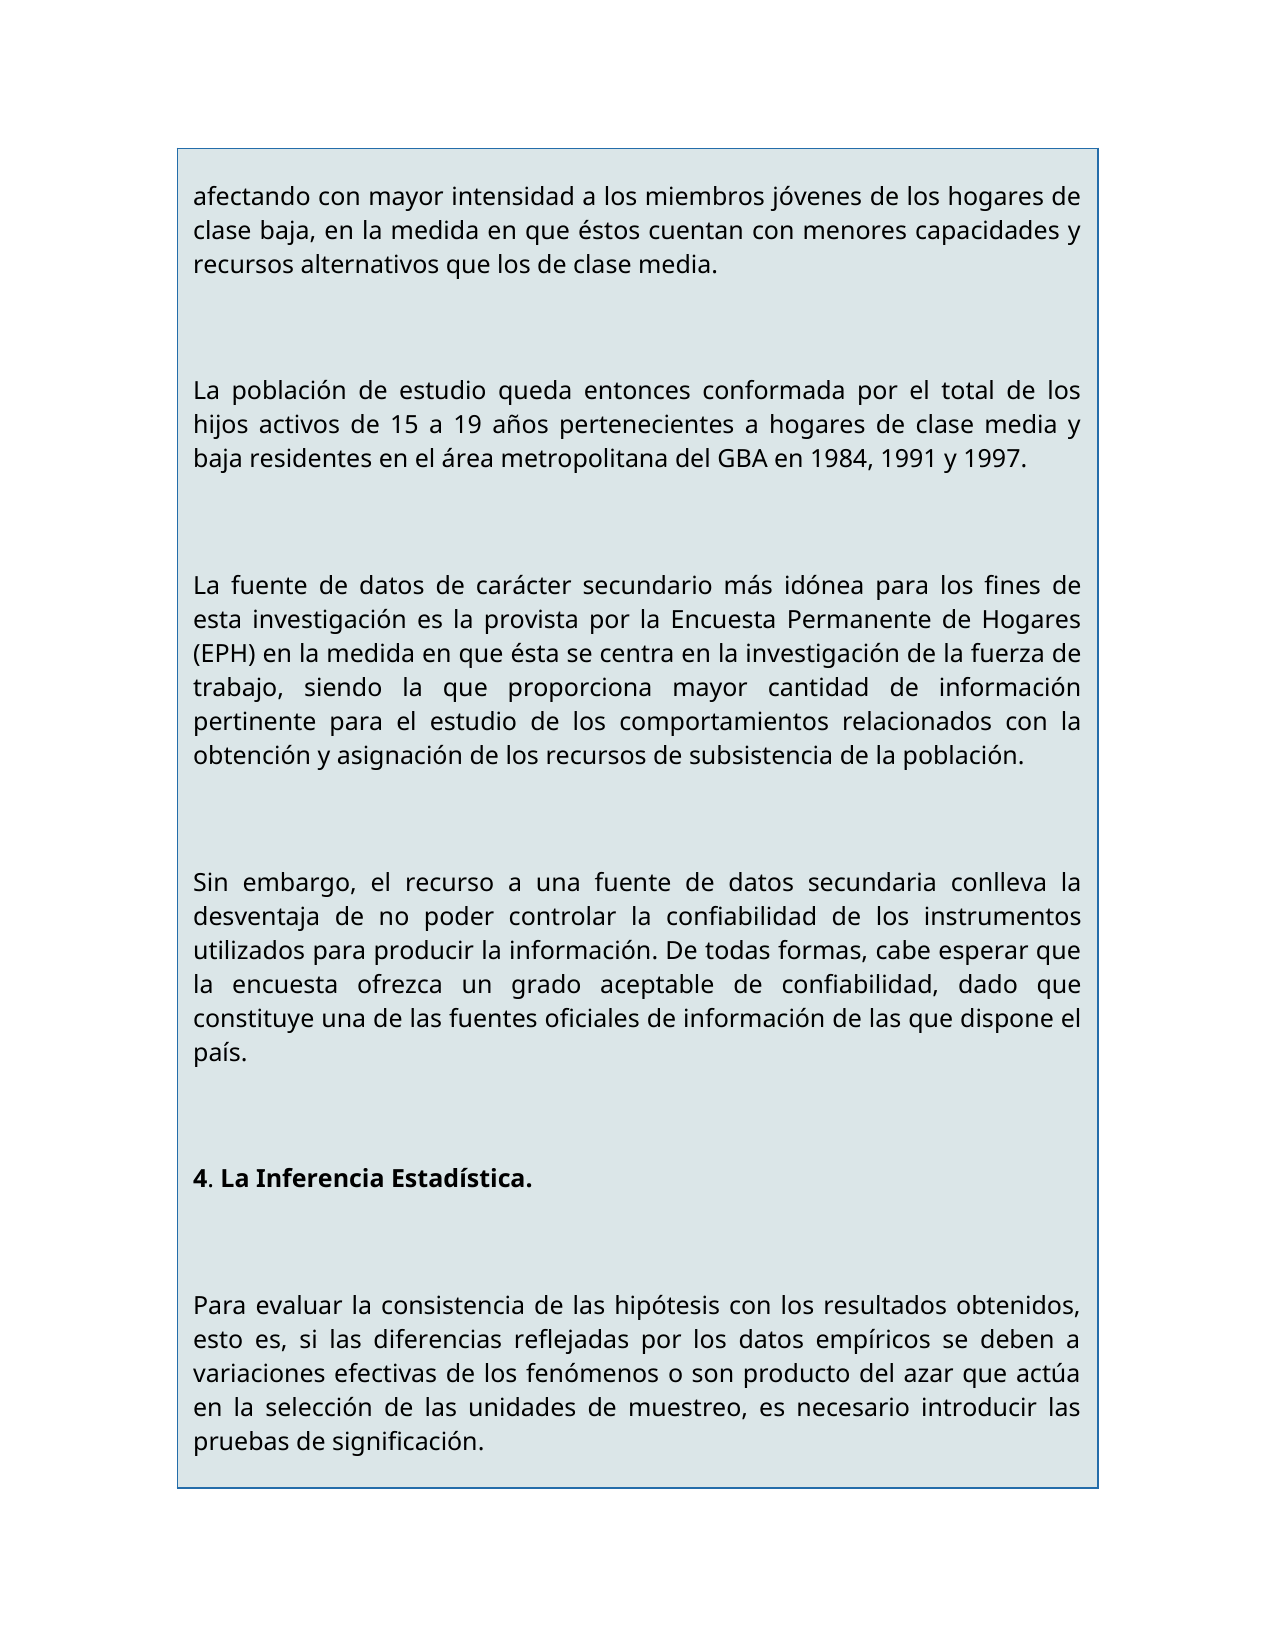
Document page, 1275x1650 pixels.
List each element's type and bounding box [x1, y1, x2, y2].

table_cell [178, 149, 1097, 1487]
